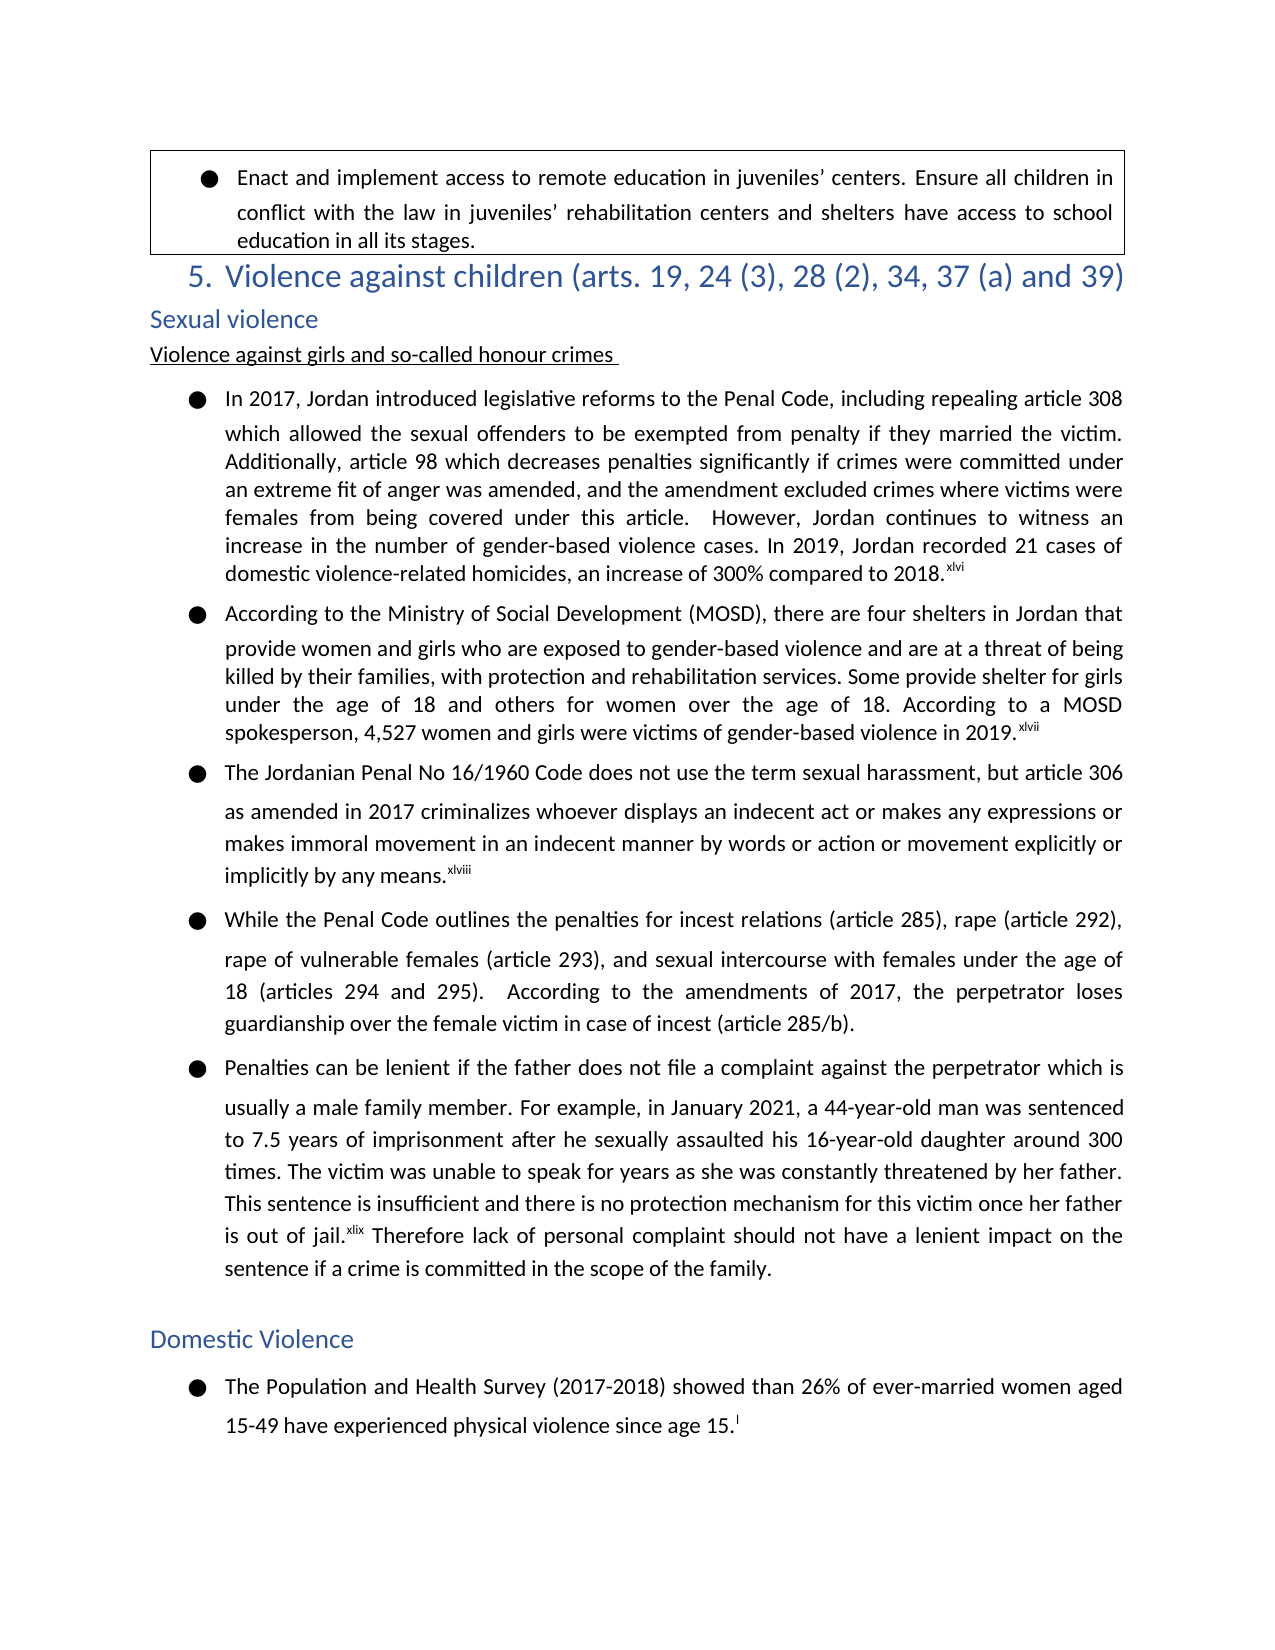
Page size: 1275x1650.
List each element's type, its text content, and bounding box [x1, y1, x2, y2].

subtitle Sexual violence [150, 302, 1125, 335]
list In 2017, Jordan introduced legislative reforms to the Penal Code, including repealing article 308 which allowed the sexual offenders to be exempted from penalty if they married the victim. Additionally, article 98 which decreases penalties significantly if crimes were committed under an extreme fit of anger was amended, and the amendment excluded crimes where victims were females from being covered under this article. However, Jordan continues to witness an increase in the number of gender-based violence cases. In 2019, Jordan recorded 21 cases of domestic violence-related homicides, an increase of 300% compared to 2018. [187, 372, 1125, 587]
list While the Penal Code outlines the penalties for incest relations (article 285), rape (article 292), rape of vulnerable females (article 293), and sexual intercourse with females under the age of 18 (articles 294 and 295). According to the amendments of 2017, the perpetrator loses guardianship over the female victim in case of incest (article 285/b). [187, 894, 1125, 1037]
text Violence against girls and so-called honour crimes [150, 340, 1125, 368]
list According to the Ministry of Social Development (MOSD), there are four shelters in Jordan that provide women and girls who are exposed to gender-based violence and are at a threat of being killed by their families, with protection and rehabilitation services. Some provide shelter for girls under the age of 18 and others for women over the age of 18. According to a MOSD spokesperson, 4,527 women and girls were victims of gender-based violence in 2019. [187, 587, 1125, 746]
list Penalties can be lenient if the father does not file a complaint against the perpetrator which is usually a male family member. For example, in January 2021, a 44-year-old man was sentenced to 7.5 years of imprisonment after he sexually assaulted his 16-year-old daughter around 300 times. The victim was unable to speak for years as she was constantly threatened by her father. This sentence is insufficient and there is no protection mechanism for this victim once her father is out of jail. Therefore lack of personal complaint should not have a lenient impact on the sentence if a crime is committed in the scope of the family. [187, 1042, 1125, 1282]
subtitle Violence against children (arts. 19, 24 (3), 28 (2), 34, 37 (a) and 39) [187, 255, 1125, 296]
list The Jordanian Penal No 16/1960 Code does not use the term sexual harassment, but article 306 as amended in 2017 criminalizes whoever displays an indecent act or makes any expressions or makes immoral movement in an indecent manner by words or action or movement explicitly or implicitly by any means. [187, 746, 1125, 890]
list The Population and Health Survey (2017-2018) showed than 26% of ever-married women aged 15-49 have experienced physical violence since age 15. [187, 1360, 1125, 1439]
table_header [151, 151, 1124, 254]
subtitle Domestic Violence [150, 1322, 1125, 1355]
